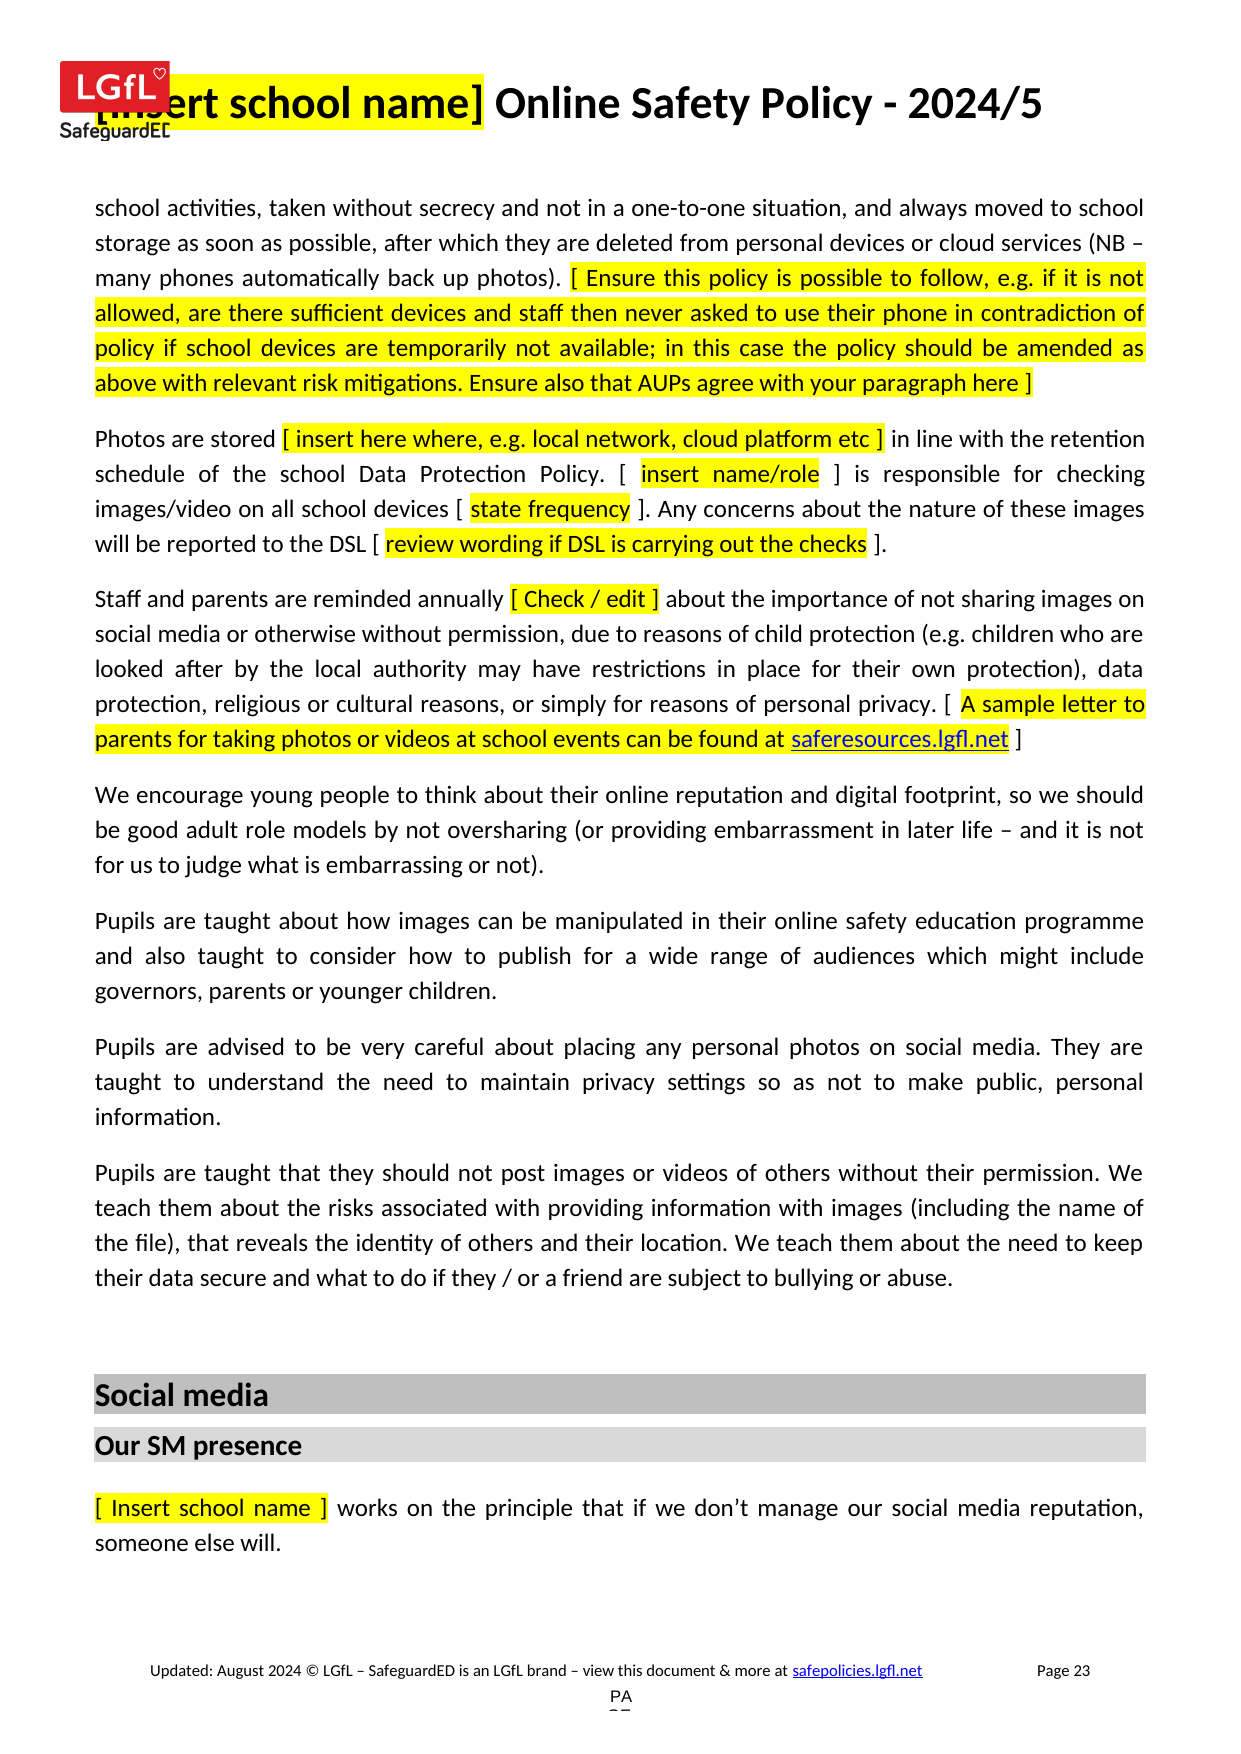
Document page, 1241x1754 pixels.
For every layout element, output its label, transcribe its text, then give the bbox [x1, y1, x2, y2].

text [ Insert school name ] works on the principle that if we don’t manage our social media reputation, someone else will. [94, 1492, 1146, 1558]
text Photos are stored [ insert here where, e.g. local network, cloud platform etc ] in line with the retention schedule of the school Data Protection Policy. [ insert name/role ] is responsible for checking images/video on all school devices [ state frequency ]. Any concerns about the nature of these images will be reported to the DSL [ review wording if DSL is carrying out the checks ]. [94, 423, 1146, 558]
text Staff and parents are reminded annually [ Check / edit ] about the importance of not sharing images on social media or otherwise without permission, due to reasons of child protection (e.g. children who are looked after by the local authority may have restrictions in place for their own protection), data protection, religious or cultural reasons, or simply for reasons of personal privacy. [ A sample letter to parents for taking photos or videos at school events can be found at saferesources.lgfl.net ] [94, 584, 1146, 754]
text Pupils are advised to be very careful about placing any personal photos on social media. They are taught to understand the need to maintain privacy settings so as not to make public, personal information. [94, 1031, 1146, 1132]
picture [60, 61, 170, 140]
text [94, 192, 1146, 397]
text Pupils are taught that they should not post images or videos of others without their permission. We teach them about the risks associated with providing information with images (including the name of the file), that reveals the identity of others and their location. We teach them about the need to keep their data secure and what to do if they / or a friend are subject to bullying or abuse. [94, 1157, 1146, 1292]
text Pupils are taught about how images can be manipulated in their online safety education programme and also taught to consider how to publish for a wide range of audiences which might include governors, parents or younger children. [94, 905, 1146, 1006]
text We encourage young people to think about their online reputation and digital footprint, so we should be good adult role models by not oversharing (or providing embarrassment in later life – and it is not for us to judge what is embarrassing or not). [94, 779, 1146, 880]
subtitle Social media [94, 1374, 1146, 1414]
subtitle Our SM presence [94, 1427, 1146, 1462]
